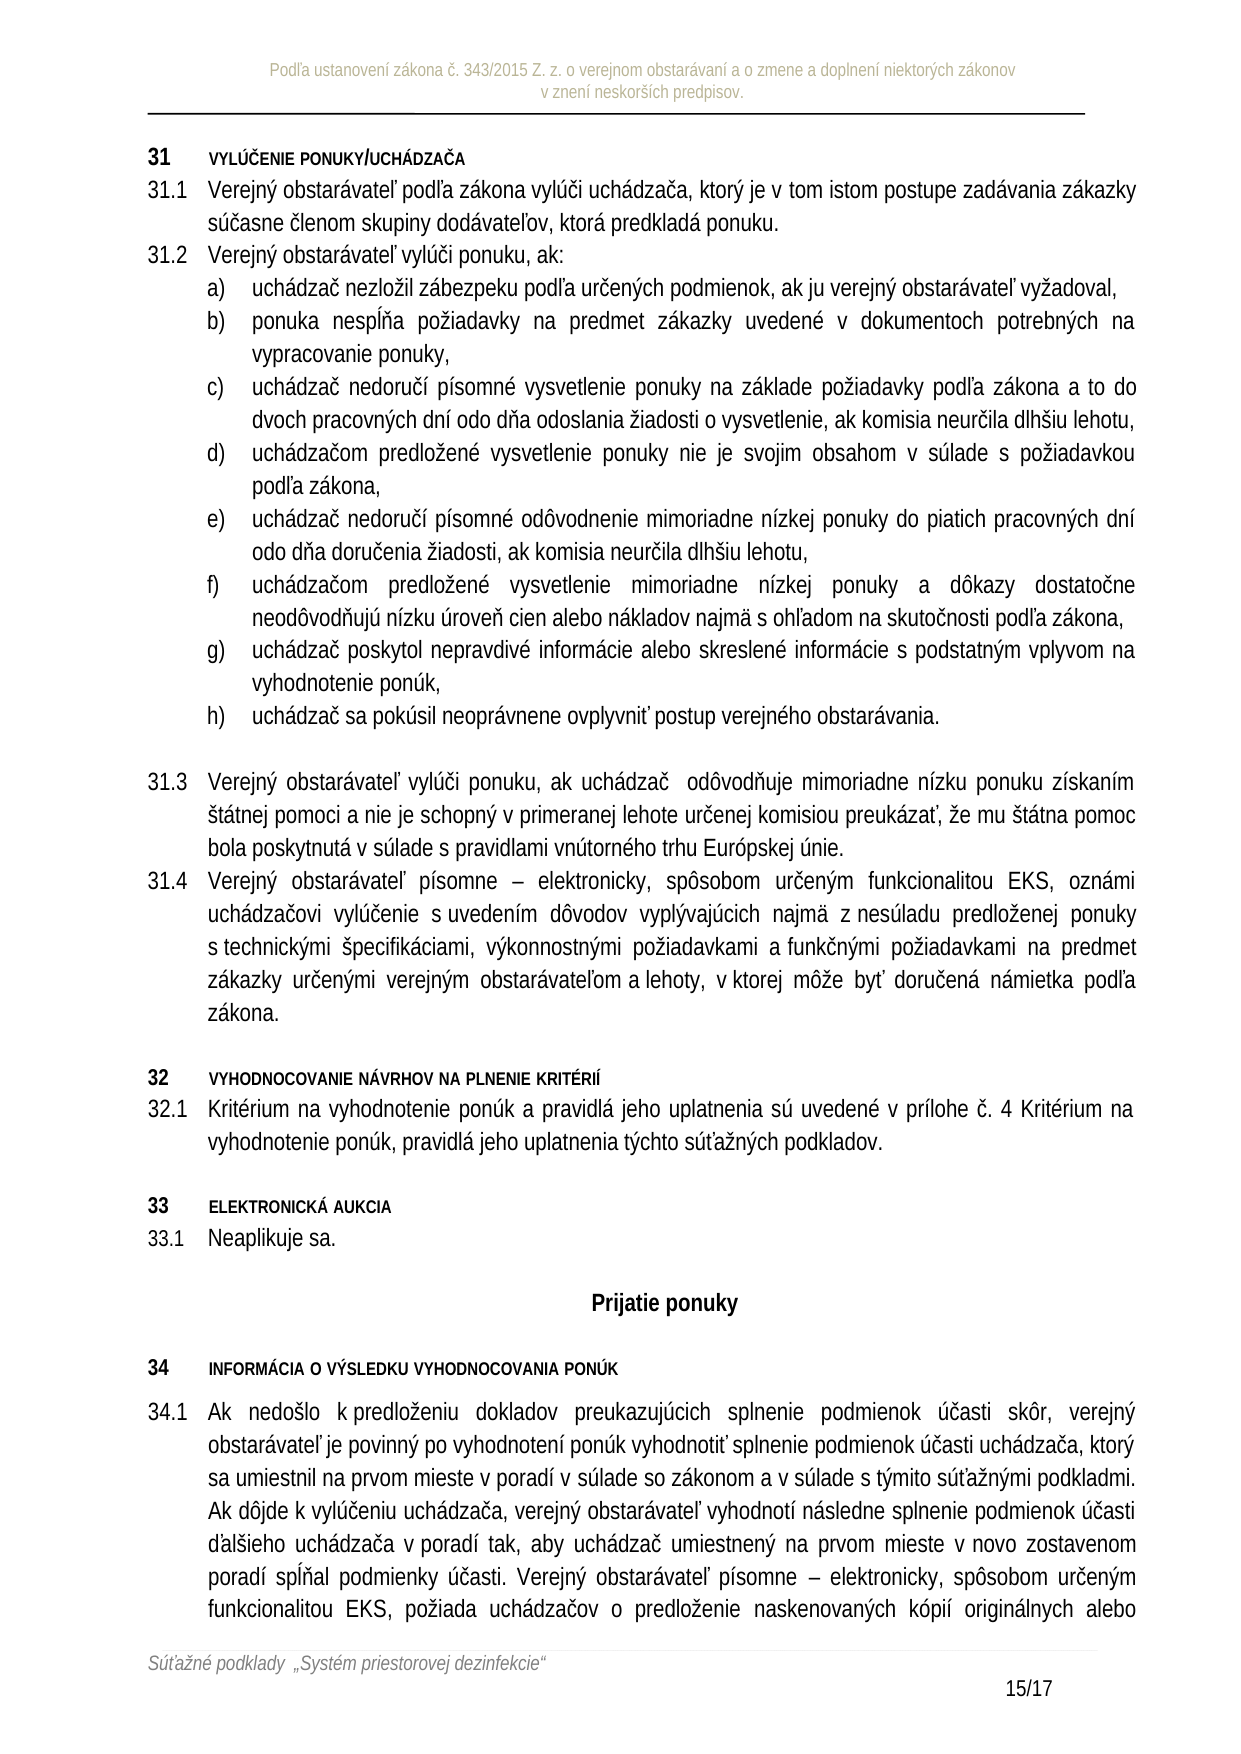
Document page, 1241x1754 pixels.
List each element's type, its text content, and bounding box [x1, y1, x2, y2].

list uchádzač nedoručí písomné odôvodnenie mimoriadne nízkej ponuky do piatich pracovných dní odo dňa doručenia žiadosti, ak komisia neurčila dlhšiu lehotu, [207, 504, 1137, 565]
list vylúčenie ponuky/uchádzača [148, 142, 1137, 170]
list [148, 1397, 1137, 1623]
list Verejný obstarávateľ vylúči ponuku, ak: [147, 241, 1137, 269]
list Verejný obstarávateľ vylúči ponuku, ak uchádzač odôvodňuje mimoriadne nízku ponuku získaním štátnej pomoci a nie je schopný v primeranej lehote určenej komisiou preukázať, že mu štátna pomoc bola poskytnutá v súlade s pravidlami vnútorného trhu Európskej únie. [147, 767, 1137, 862]
list informácia o výsledku vyhodnocovania ponúk [148, 1354, 1137, 1381]
list Neaplikuje sa. [148, 1223, 1137, 1251]
list Kritérium na vyhodnotenie ponúk a pravidlá jeho uplatnenia sú uvedené v prílohe č. 4 Kritérium na vyhodnotenie ponúk, pravidlá jeho uplatnenia týchto súťažných podkladov. [148, 1094, 1137, 1155]
list Verejný obstarávateľ písomne – elektronicky, spôsobom určeným funkcionalitou EKS, oznámi uchádzačovi vylúčenie s uvedením dôvodov vyplývajúcich najmä z nesúladu predloženej ponuky s technickými špecifikáciami, výkonnostnými požiadavkami a funkčnými požiadavkami na predmet zákazky určenými verejným obstarávateľom a lehoty, v ktorej môže byť doručená námietka podľa zákona. [147, 866, 1137, 1026]
list uchádzač poskytol nepravdivé informácie alebo skreslené informácie s podstatným vplyvom na vyhodnotenie ponúk, [207, 636, 1137, 697]
list Verejný obstarávateľ podľa zákona vylúči uchádzača, ktorý je v tom istom postupe zadávania zákazky súčasne členom skupiny dodávateľov, ktorá predkladá ponuku. [147, 175, 1137, 236]
list uchádzačom predložené vysvetlenie mimoriadne nízkej ponuky a dôkazy dostatočne neodôvodňujú nízku úroveň cien alebo nákladov najmä s ohľadom na skutočnosti podľa zákona, [207, 570, 1137, 631]
list elektronická aukcia [148, 1192, 1137, 1219]
list uchádzač nezložil zábezpeku podľa určených podmienok, ak ju verejný obstarávateľ vyžadoval, [207, 273, 1137, 302]
list Prijatie ponuky [193, 1288, 1137, 1317]
list uchádzačom predložené vysvetlenie ponuky nie je svojim obsahom v súlade s požiadavkou podľa zákona, [207, 438, 1137, 499]
list uchádzač nedoručí písomné vysvetlenie ponuky na základe požiadavky podľa zákona a to do dvoch pracovných dní odo dňa odoslania žiadosti o vysvetlenie, ak komisia neurčila dlhšiu lehotu, [207, 372, 1137, 434]
list ponuka nespĺňa požiadavky na predmet zákazky uvedené v dokumentoch potrebných na vypracovanie ponuky, [207, 306, 1137, 368]
list uchádzač sa pokúsil neoprávnene ovplyvniť postup verejného obstarávania. [207, 701, 1137, 730]
list vyhodnocovanie návrhov na plnenie kritérií [148, 1063, 1137, 1090]
